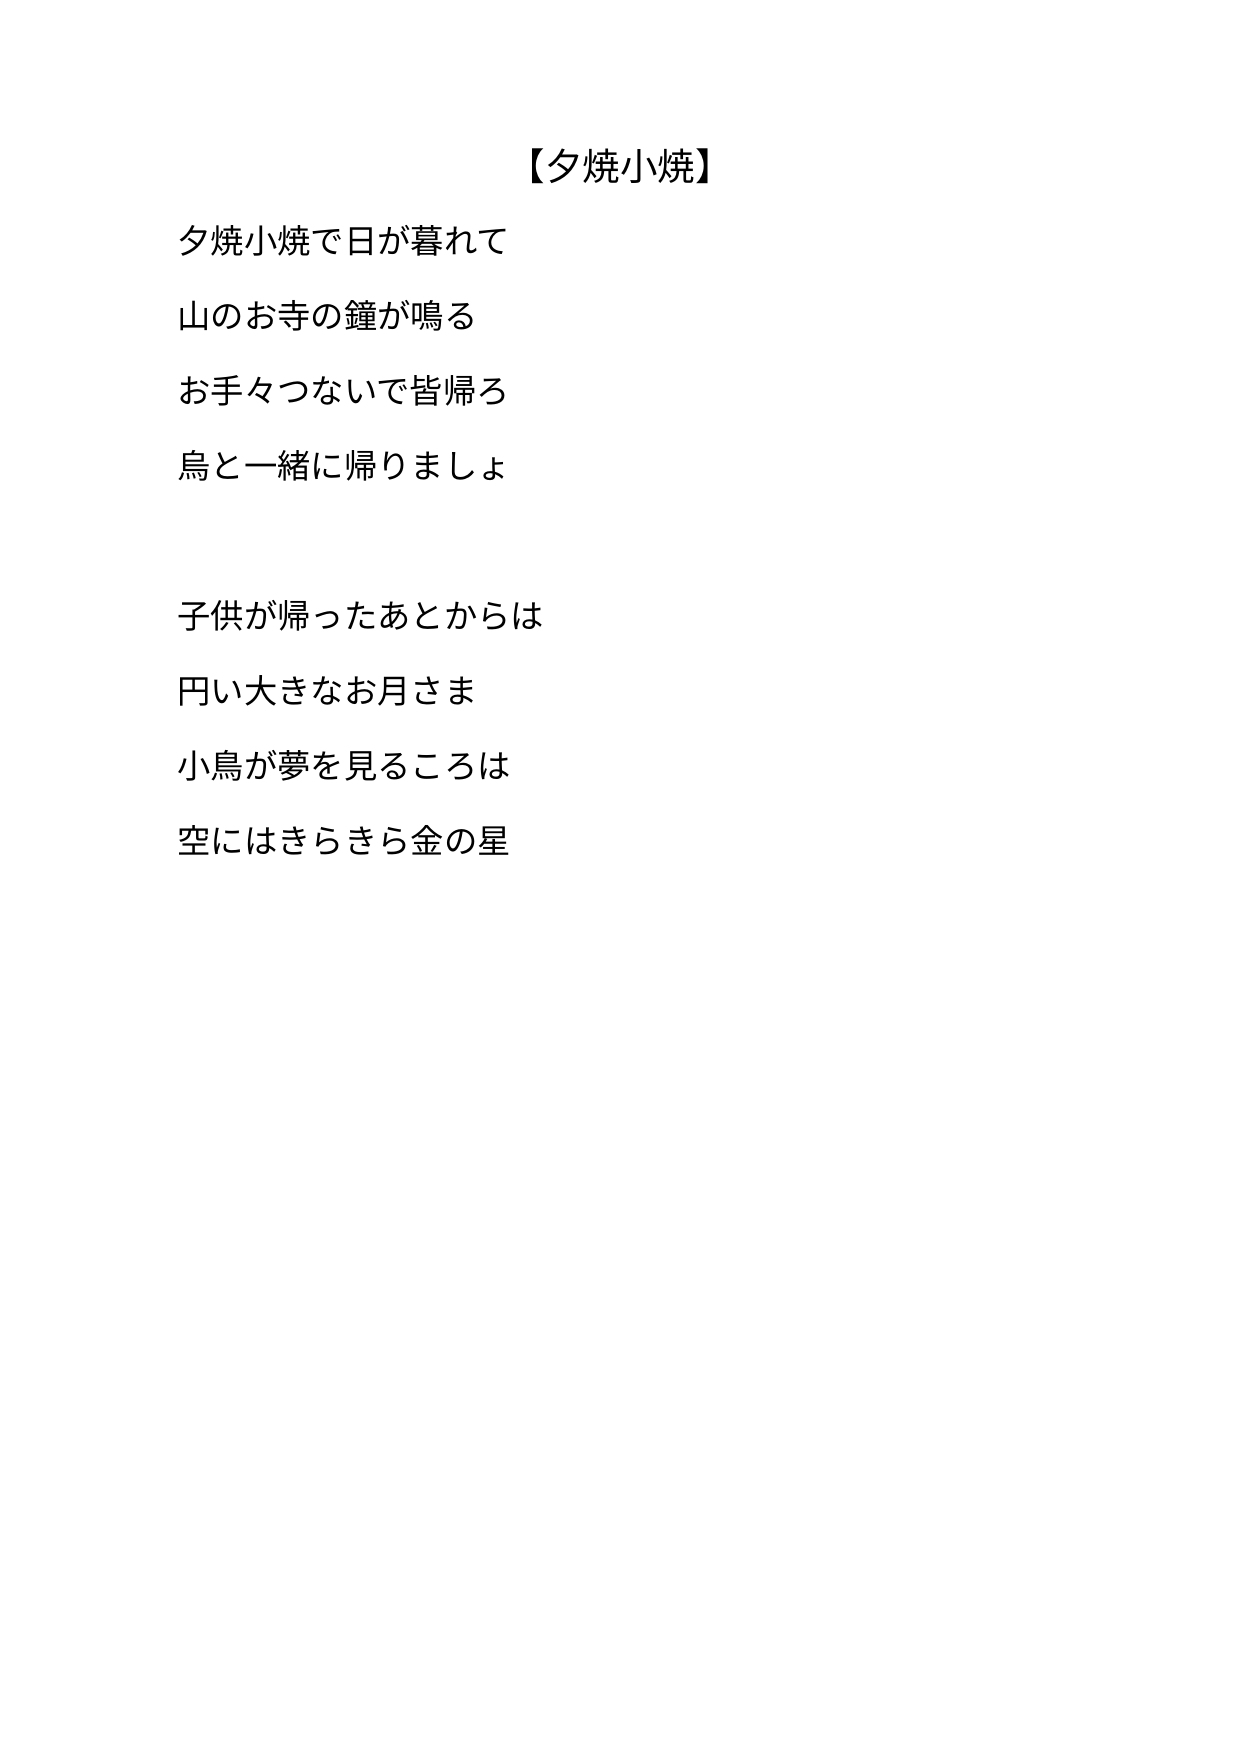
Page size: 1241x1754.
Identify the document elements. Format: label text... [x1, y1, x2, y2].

text 円い大きなお月さま [177, 652, 1063, 727]
text 小鳥が夢を見るころは [177, 727, 1063, 802]
text 子供が帰ったあとからは [177, 577, 1063, 652]
text 山のお寺の鐘が鳴る [177, 277, 1063, 352]
text 烏と一緒に帰りましょ [177, 427, 1063, 502]
text 【夕焼小焼】 [177, 127, 1063, 202]
text 空にはきらきら金の星 [177, 802, 1063, 877]
text 夕焼小焼で日が暮れて [177, 202, 1063, 277]
text お手々つないで皆帰ろ [177, 352, 1063, 427]
